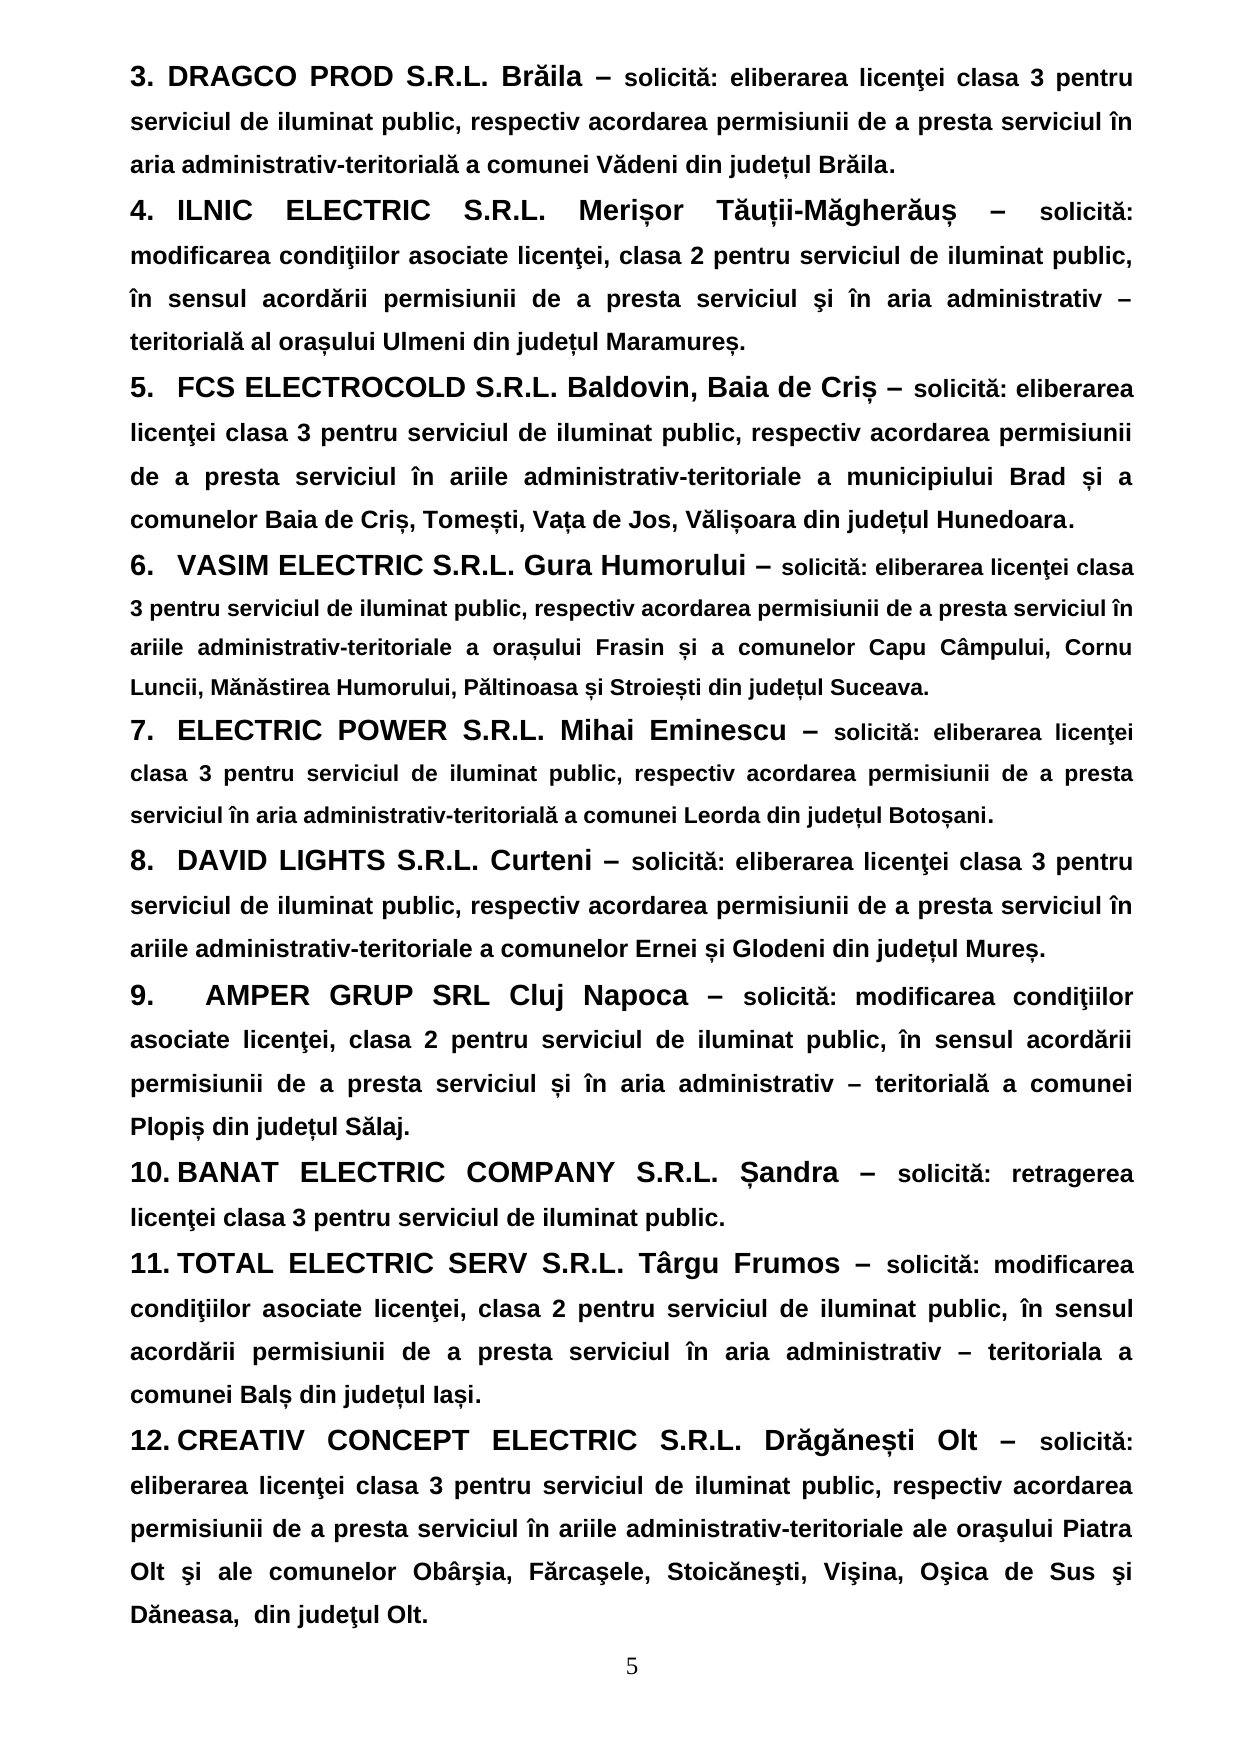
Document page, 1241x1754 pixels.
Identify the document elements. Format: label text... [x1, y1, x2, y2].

list DRAGCO PROD S.R.L. Brăila – solicită: eliberarea licenţei clasa 3 pentru serviciul de iluminat public, respectiv acordarea permisiunii de a presta serviciul în aria administrativ-teritorială a comunei Vădeni din județul Brăila. [130, 59, 1134, 179]
list FCS ELECTROCOLD S.R.L. Baldovin, Baia de Criș – solicită: eliberarea licenţei clasa 3 pentru serviciul de iluminat public, respectiv acordarea permisiunii de a presta serviciul în ariile administrativ-teritoriale a municipiului Brad și a comunelor Baia de Criș, Tomești, Vața de Jos, Vălișoara din județul Hunedoara. [130, 371, 1134, 533]
list CREATIV CONCEPT ELECTRIC S.R.L. Drăgănești Olt – solicită: eliberarea licenţei clasa 3 pentru serviciul de iluminat public, respectiv acordarea permisiunii de a presta serviciul în ariile administrativ-teritoriale ale oraşului Piatra Olt şi ale comunelor Obârşia, Fărcaşele, Stoicăneşti, Vişina, Oşica de Sus şi Dăneasa, din judeţul Olt. [130, 1423, 1134, 1629]
list BANAT ELECTRIC COMPANY S.R.L. Șandra – solicită: retragerea licenţei clasa 3 pentru serviciul de iluminat public. [130, 1155, 1134, 1232]
list ELECTRIC POWER S.R.L. Mihai Eminescu – solicită: eliberarea licenţei clasa 3 pentru serviciul de iluminat public, respectiv acordarea permisiunii de a presta serviciul în aria administrativ-teritorială a comunei Leorda din județul Botoșani. [130, 713, 1134, 829]
list TOTAL ELECTRIC SERV S.R.L. Târgu Frumos – solicită: modificarea condiţiilor asociate licenţei, clasa 2 pentru serviciul de iluminat public, în sensul acordării permisiunii de a presta serviciul în aria administrativ – teritoriala a comunei Balș din județul Iași. [130, 1246, 1134, 1409]
list VASIM ELECTRIC S.R.L. Gura Humorului – solicită: eliberarea licenţei clasa 3 pentru serviciul de iluminat public, respectiv acordarea permisiunii de a presta serviciul în ariile administrativ-teritoriale a orașului Frasin și a comunelor Capu Câmpului, Cornu Luncii, Mănăstirea Humorului, Păltinoasa și Stroiești din județul Suceava. [130, 548, 1134, 700]
list AMPER GRUP SRL Cluj Napoca – solicită: modificarea condiţiilor asociate licenţei, clasa 2 pentru serviciul de iluminat public, în sensul acordării permisiunii de a presta serviciul și în aria administrativ – teritorială a comunei Plopiș din județul Sălaj. [130, 978, 1134, 1141]
list ILNIC ELECTRIC S.R.L. Merișor Tăuții-Măgherăuș – solicită: modificarea condiţiilor asociate licenţei, clasa 2 pentru serviciul de iluminat public, în sensul acordării permisiunii de a presta serviciul şi în aria administrativ – teritorială al orașului Ulmeni din județul Maramureș. [130, 193, 1134, 356]
list DAVID LIGHTS S.R.L. Curteni – solicită: eliberarea licenţei clasa 3 pentru serviciul de iluminat public, respectiv acordarea permisiunii de a presta serviciul în ariile administrativ-teritoriale a comunelor Ernei și Glodeni din județul Mureș. [130, 843, 1134, 963]
